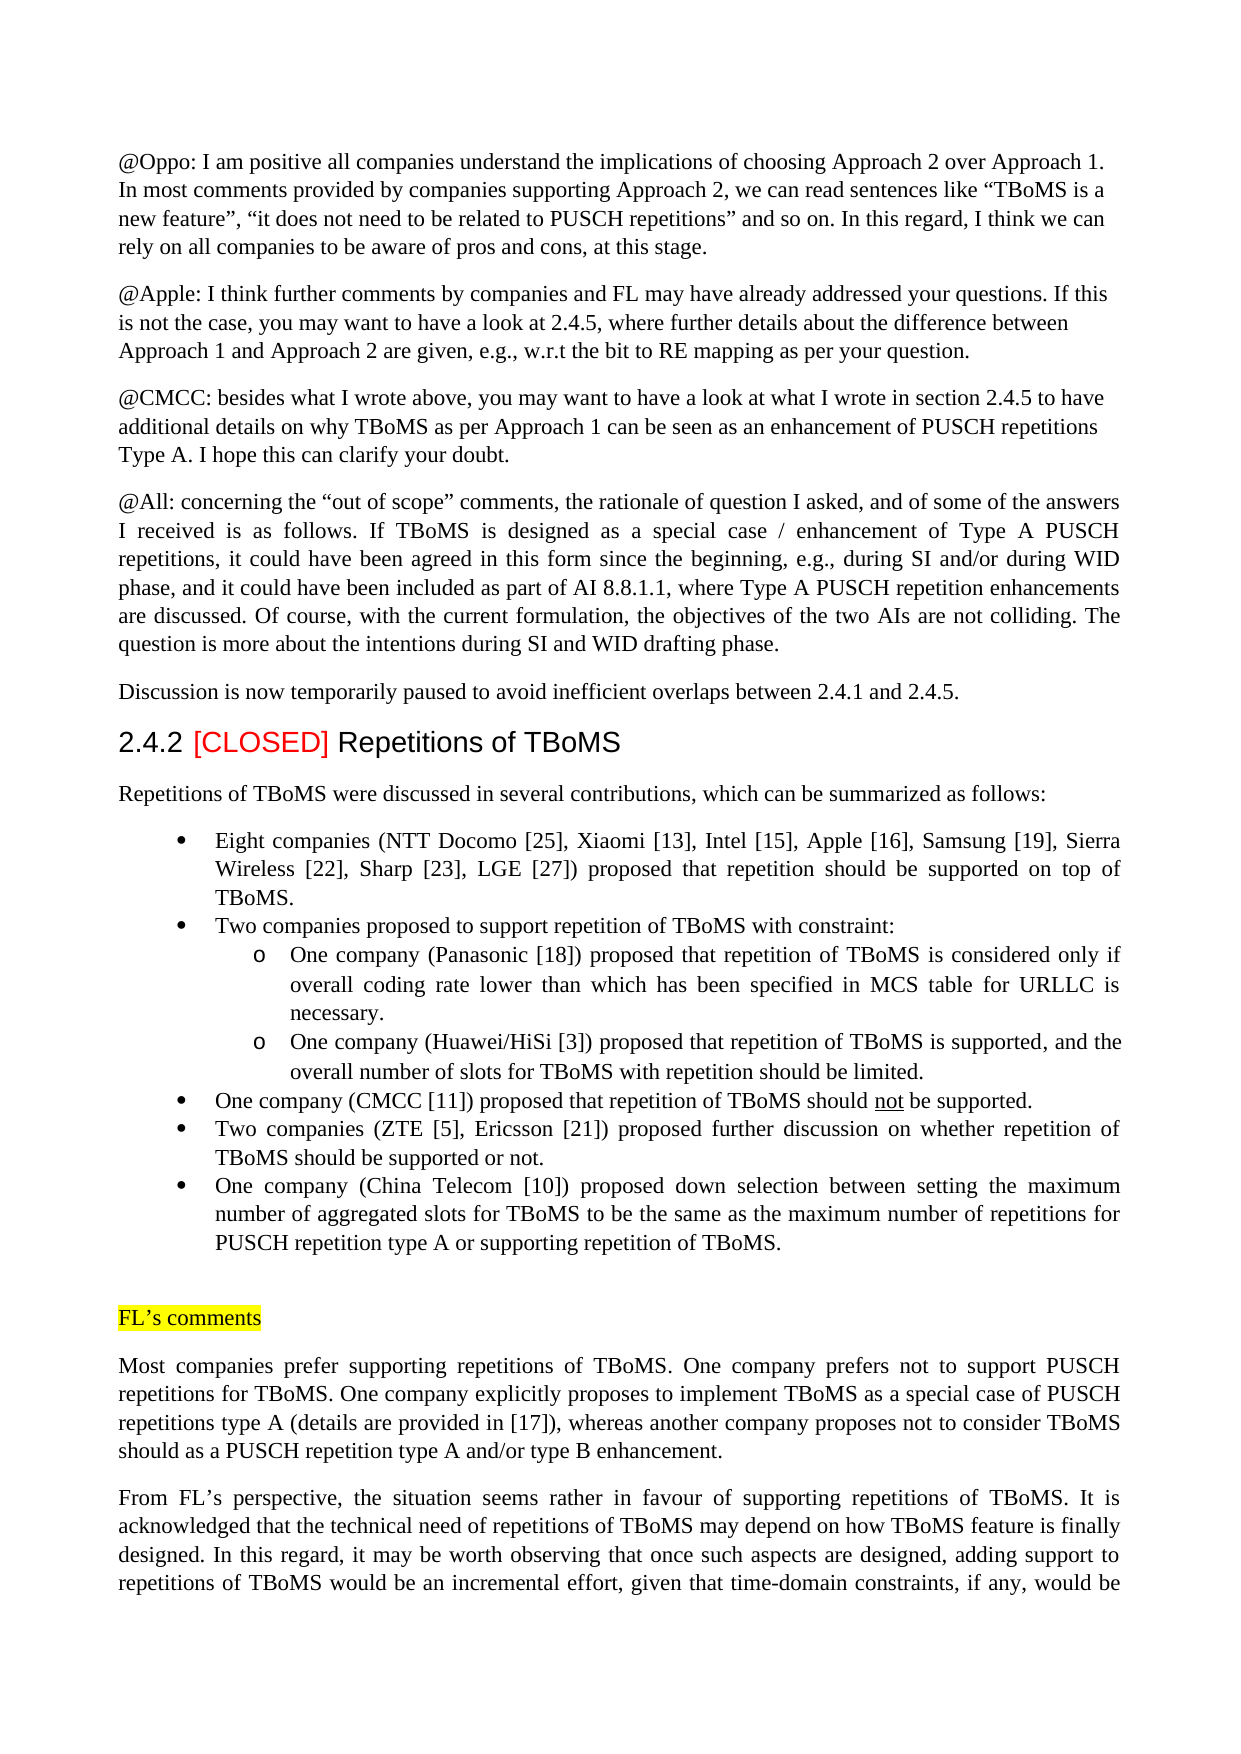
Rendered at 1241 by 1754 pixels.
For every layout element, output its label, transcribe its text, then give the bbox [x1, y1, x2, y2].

text Repetitions of TBoMS were discussed in several contributions, which can be summarized as follows: [118, 780, 1122, 806]
list One company (CMCC [11]) proposed that repetition of TBoMS should not be supported. [177, 1087, 1122, 1113]
text FL’s comments [118, 1304, 1122, 1331]
list Eight companies (NTT Docomo [25], Xiaomi [13], Intel [15], Apple [16], Samsung [19], Sierra Wireless [22], Sharp [23], LGE [27]) proposed that repetition should be supported on top of TBoMS. [177, 827, 1122, 910]
text @Apple: I think further comments by companies and FL may have already addressed your questions. If this is not the case, you may want to have a look at 2.4.5, where further details about the difference between Approach 1 and Approach 2 are given, e.g., w.r.t the bit to RE mapping as per your question. [118, 280, 1122, 363]
list One company (Huawei/HiSi [3]) proposed that repetition of TBoMS is supported, and the overall number of slots for TBoMS with repetition should be limited. [252, 1028, 1122, 1084]
text @Oppo: I am positive all companies understand the implications of choosing Approach 2 over Approach 1. In most comments provided by companies supporting Approach 2, we can read sentences like “TBoMS is a new feature”, “it does not need to be related to PUSCH repetitions” and so on. In this regard, I think we can rely on all companies to be aware of pros and cons, at this stage. [118, 148, 1122, 259]
list Two companies proposed to support repetition of TBoMS with constraint: [177, 912, 1122, 939]
text @All: concerning the “out of scope” comments, the rationale of question I asked, and of some of the answers I received is as follows. If TBoMS is designed as a special case / enhancement of Type A PUSCH repetitions, it could have been agreed in this form since the beginning, e.g., during SI and/or during WID phase, and it could have been included as part of AI 8.8.1.1, where Type A PUSCH repetition enhancements are discussed. Of course, with the current formulation, the objectives of the two AIs are not colliding. The question is more about the intentions during SI and WID drafting phase. [118, 488, 1122, 657]
list One company (China Telecom [10]) proposed down selection between setting the maximum number of aggregated slots for TBoMS to be the same as the maximum number of repetitions for PUSCH repetition type A or supporting repetition of TBoMS. [177, 1172, 1122, 1255]
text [118, 1484, 1122, 1596]
text Discussion is now temporarily paused to avoid inefficient overlaps between 2.4.1 and 2.4.5. [118, 678, 1122, 704]
subtitle [CLOSED] Repetitions of TBoMS [118, 725, 1122, 758]
text Most companies prefer supporting repetitions of TBoMS. One company prefers not to support PUSCH repetitions for TBoMS. One company explicitly proposes to implement TBoMS as a special case of PUSCH repetitions type A (details are provided in [17]), whereas another company proposes not to consider TBoMS should as a PUSCH repetition type A and/or type B enhancement. [118, 1352, 1122, 1463]
list Two companies (ZTE [5], Ericsson [21]) proposed further discussion on whether repetition of TBoMS should be supported or not. [177, 1115, 1122, 1170]
text @CMCC: besides what I wrote above, you may want to have a look at what I wrote in section 2.4.5 to have additional details on why TBoMS as per Approach 1 can be seen as an enhancement of PUSCH repetitions Type A. I hope this can clarify your doubt. [118, 384, 1122, 467]
list One company (Panasonic [18]) proposed that repetition of TBoMS is considered only if overall coding rate lower than which has been specified in MCS table for URLLC is necessary. [252, 941, 1122, 1026]
